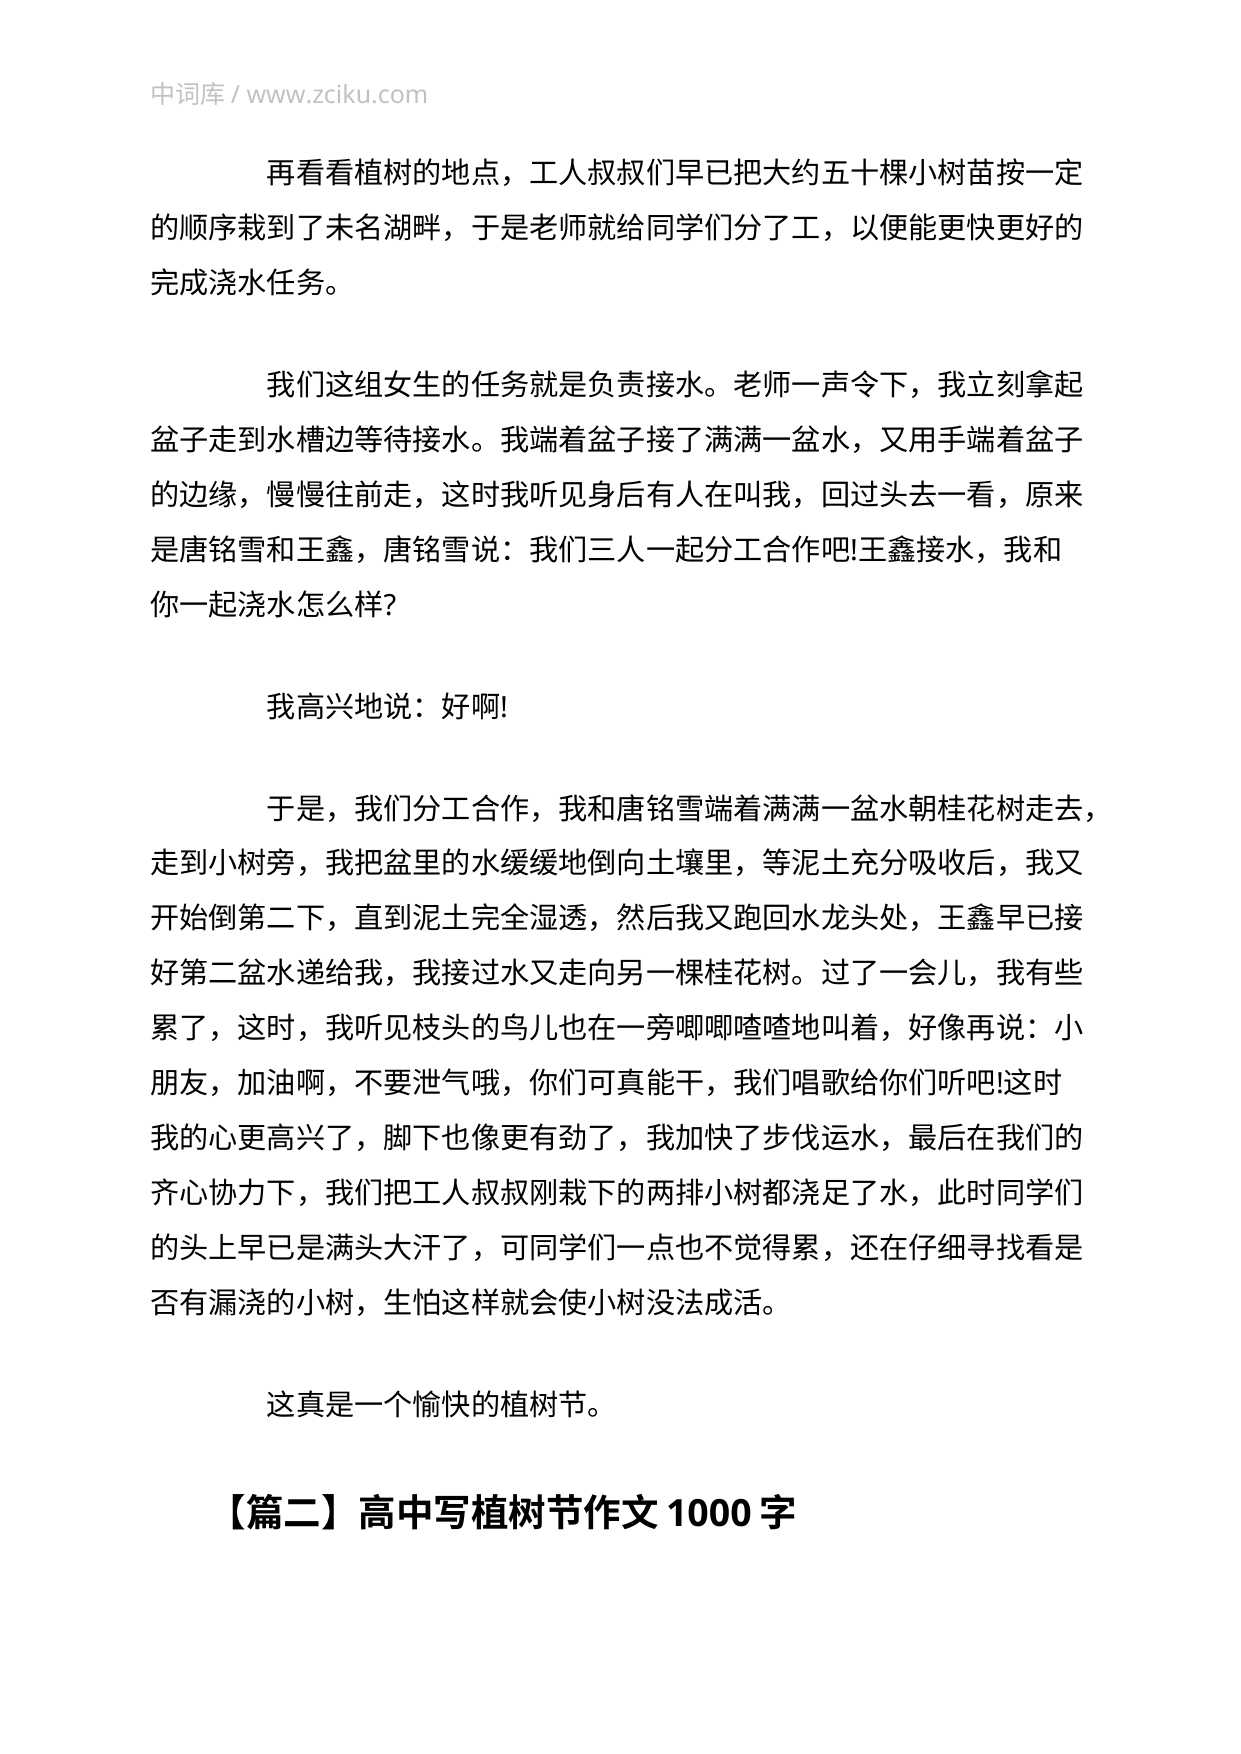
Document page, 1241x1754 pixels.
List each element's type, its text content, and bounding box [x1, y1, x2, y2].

text 我高兴地说：好啊! [150, 683, 1090, 726]
text 于是，我们分工合作，我和唐铭雪端着满满一盆水朝桂花树走去，走到小树旁，我把盆里的水缓缓地倒向土壤里，等泥土充分吸收后，我又开始倒第二下，直到泥土完全湿透，然后我又跑回水龙头处，王鑫早已接好第二盆水递给我，我接过水又走向另一棵桂花树。过了一会儿，我有些累了，这时，我听见枝头的鸟儿也在一旁唧唧喳喳地叫着，好像再说：小朋友，加油啊，不要泄气哦，你们可真能干，我们唱歌给你们听吧!这时我的心更高兴了，脚下也像更有劲了，我加快了步伐运水，最后在我们的齐心协力下，我们把工人叔叔刚栽下的两排小树都浇足了水，此时同学们的头上早已是满头大汗了，可同学们一点也不觉得累，还在仔细寻找看是否有漏浇的小树，生怕这样就会使小树没法成活。 [150, 785, 1090, 1322]
text 【篇二】高中写植树节作文1000字 [150, 1483, 1090, 1537]
text 再看看植树的地点，工人叔叔们早已把大约五十棵小树苗按一定的顺序栽到了未名湖畔，于是老师就给同学们分了工，以便能更快更好的完成浇水任务。 [150, 150, 1090, 302]
text 我们这组女生的任务就是负责接水。老师一声令下，我立刻拿起盆子走到水槽边等待接水。我端着盆子接了满满一盆水，又用手端着盆子的边缘，慢慢往前走，这时我听见身后有人在叫我，回过头去一看，原来是唐铭雪和王鑫，唐铭雪说：我们三人一起分工合作吧!王鑫接水，我和你一起浇水怎么样? [150, 362, 1090, 624]
text 这真是一个愉快的植树节。 [150, 1381, 1090, 1423]
